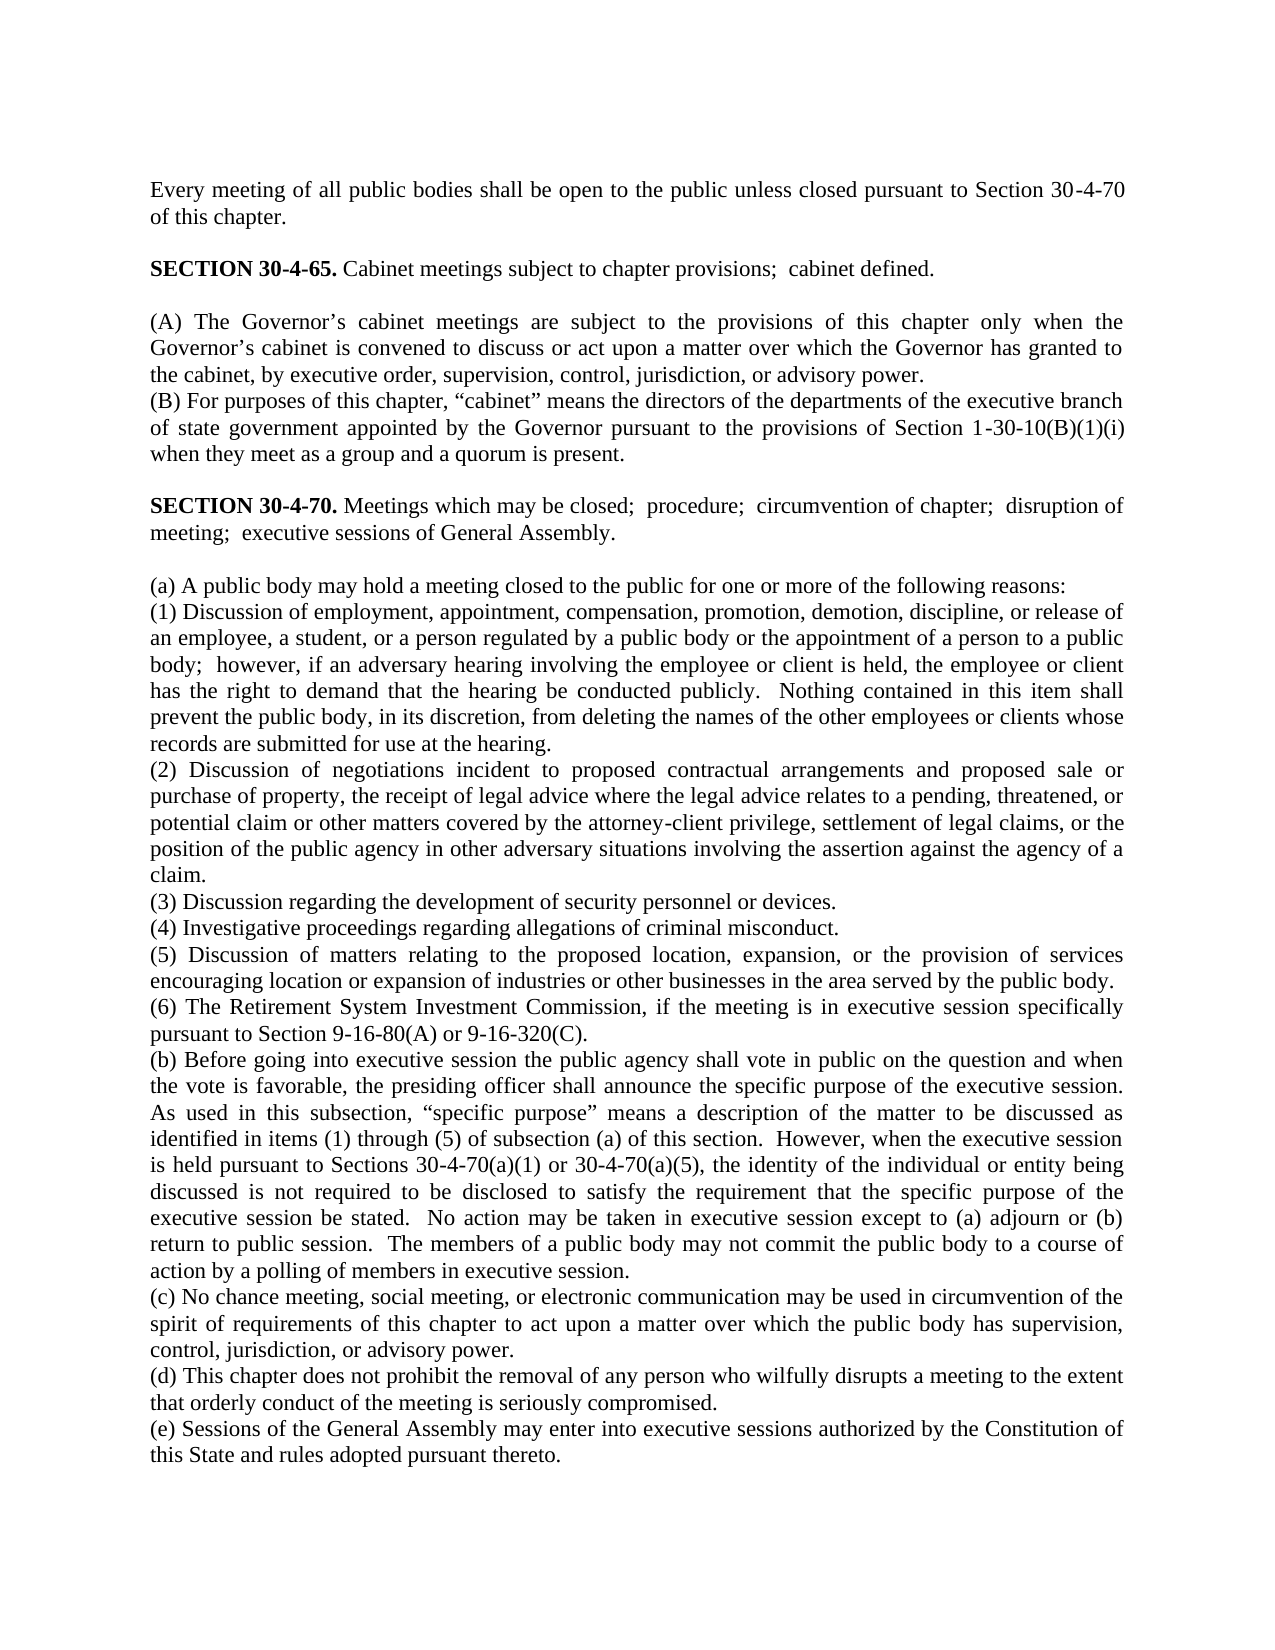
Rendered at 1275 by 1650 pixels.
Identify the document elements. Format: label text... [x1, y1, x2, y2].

text (d) This chapter does not prohibit the removal of any person who wilfully disrupts a meeting to the extent that orderly conduct of the meeting is seriously compromised. [150, 1362, 1125, 1415]
text (3) Discussion regarding the development of security personnel or devices. [150, 888, 1125, 914]
text SECTION 30-4-65. Cabinet meetings subject to chapter provisions; cabinet defined. [150, 255, 1125, 282]
text (b) Before going into executive session the public agency shall vote in public on the question and when the vote is favorable, the presiding officer shall announce the specific purpose of the executive session. As used in this subsection, “specific purpose” means a description of the matter to be discussed as identified in items (1) through (5) of subsection (a) of this section. However, when the executive session is held pursuant to Sections 30-4-70(a)(1) or 30-4-70(a)(5), the identity of the individual or entity being discussed is not required to be disclosed to satisfy the requirement that the specific purpose of the executive session be stated. No action may be taken in executive session except to (a) adjourn or (b) return to public session. The members of a public body may not commit the public body to a course of action by a polling of members in executive session. [150, 1046, 1125, 1283]
text (1) Discussion of employment, appointment, compensation, promotion, demotion, discipline, or release of an employee, a student, or a person regulated by a public body or the appointment of a person to a public body; however, if an adversary hearing involving the employee or client is held, the employee or client has the right to demand that the hearing be conducted publicly. Nothing contained in this item shall prevent the public body, in its discretion, from deleting the names of the other employees or clients whose records are submitted for use at the hearing. [150, 598, 1125, 756]
text SECTION 30-4-70. Meetings which may be closed; procedure; circumvention of chapter; disruption of meeting; executive sessions of General Assembly. [150, 493, 1125, 545]
text (a) A public body may hold a meeting closed to the public for one or more of the following reasons: [150, 572, 1125, 598]
text (2) Discussion of negotiations incident to proposed contractual arrangements and proposed sale or purchase of property, the receipt of legal advice where the legal advice relates to a pending, threatened, or potential claim or other matters covered by the attorney-client privilege, settlement of legal claims, or the position of the public agency in other adversary situations involving the assertion against the agency of a claim. [150, 756, 1125, 888]
text Every meeting of all public bodies shall be open to the public unless closed pursuant to Section 30-4-70 of this chapter. [150, 176, 1125, 229]
text (6) The Retirement System Investment Commission, if the meeting is in executive session specifically pursuant to Section 9-16-80(A) or 9-16-320(C). [150, 993, 1125, 1046]
text (A) The Governor’s cabinet meetings are subject to the provisions of this chapter only when the Governor’s cabinet is convened to discuss or act upon a matter over which the Governor has granted to the cabinet, by executive order, supervision, control, jurisdiction, or advisory power. [150, 308, 1125, 387]
text (e) Sessions of the General Assembly may enter into executive sessions authorized by the Constitution of this State and rules adopted pursuant thereto. [150, 1415, 1125, 1468]
text (5) Discussion of matters relating to the proposed location, expansion, or the provision of services encouraging location or expansion of industries or other businesses in the area served by the public body. [150, 941, 1125, 993]
text (B) For purposes of this chapter, “cabinet” means the directors of the departments of the executive branch of state government appointed by the Governor pursuant to the provisions of Section 1-30-10(B)(1)(i) when they meet as a group and a quorum is present. [150, 387, 1125, 466]
text (4) Investigative proceedings regarding allegations of criminal misconduct. [150, 914, 1125, 941]
text (c) No chance meeting, social meeting, or electronic communication may be used in circumvention of the spirit of requirements of this chapter to act upon a matter over which the public body has supervision, control, jurisdiction, or advisory power. [150, 1283, 1125, 1362]
